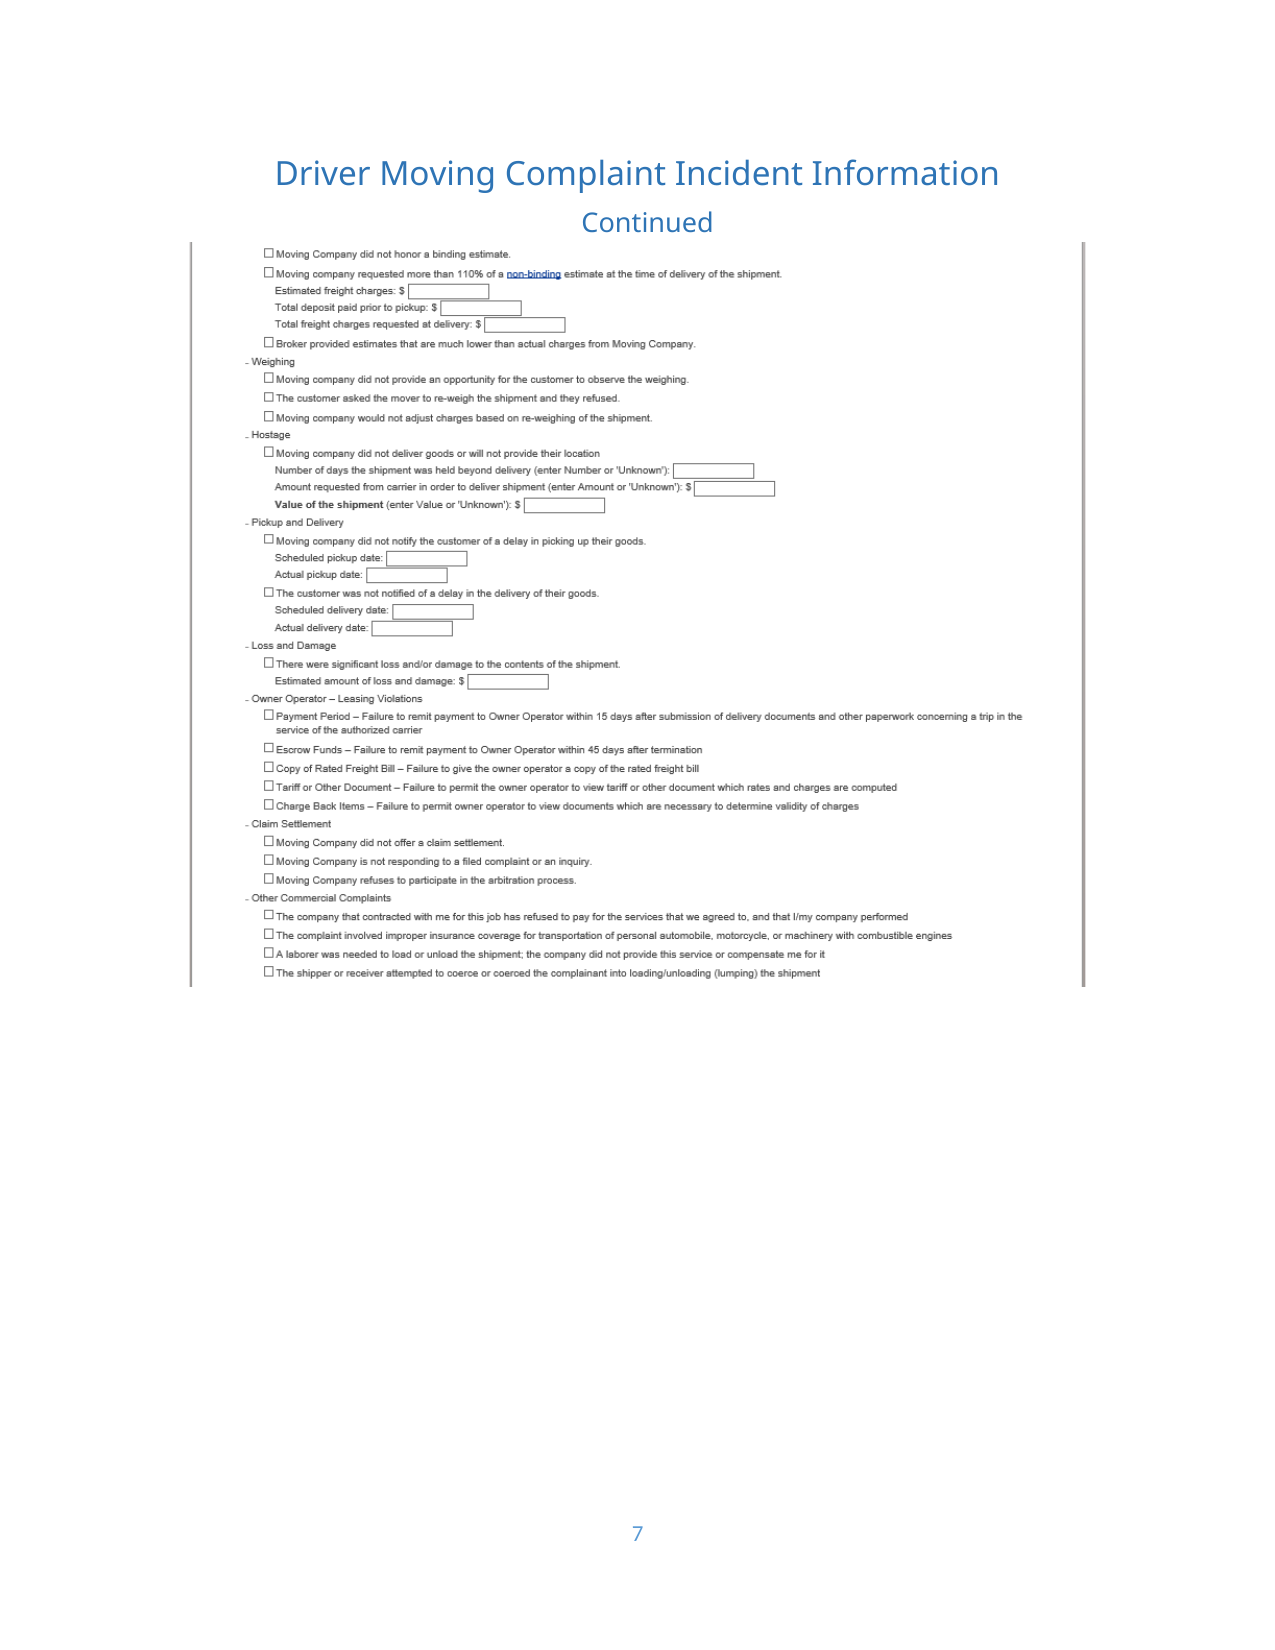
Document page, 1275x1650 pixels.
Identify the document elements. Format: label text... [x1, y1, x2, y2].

picture [189, 242, 1086, 987]
subtitle Continued [150, 203, 1125, 240]
subtitle Driver Moving Complaint Incident Information [150, 150, 1125, 195]
